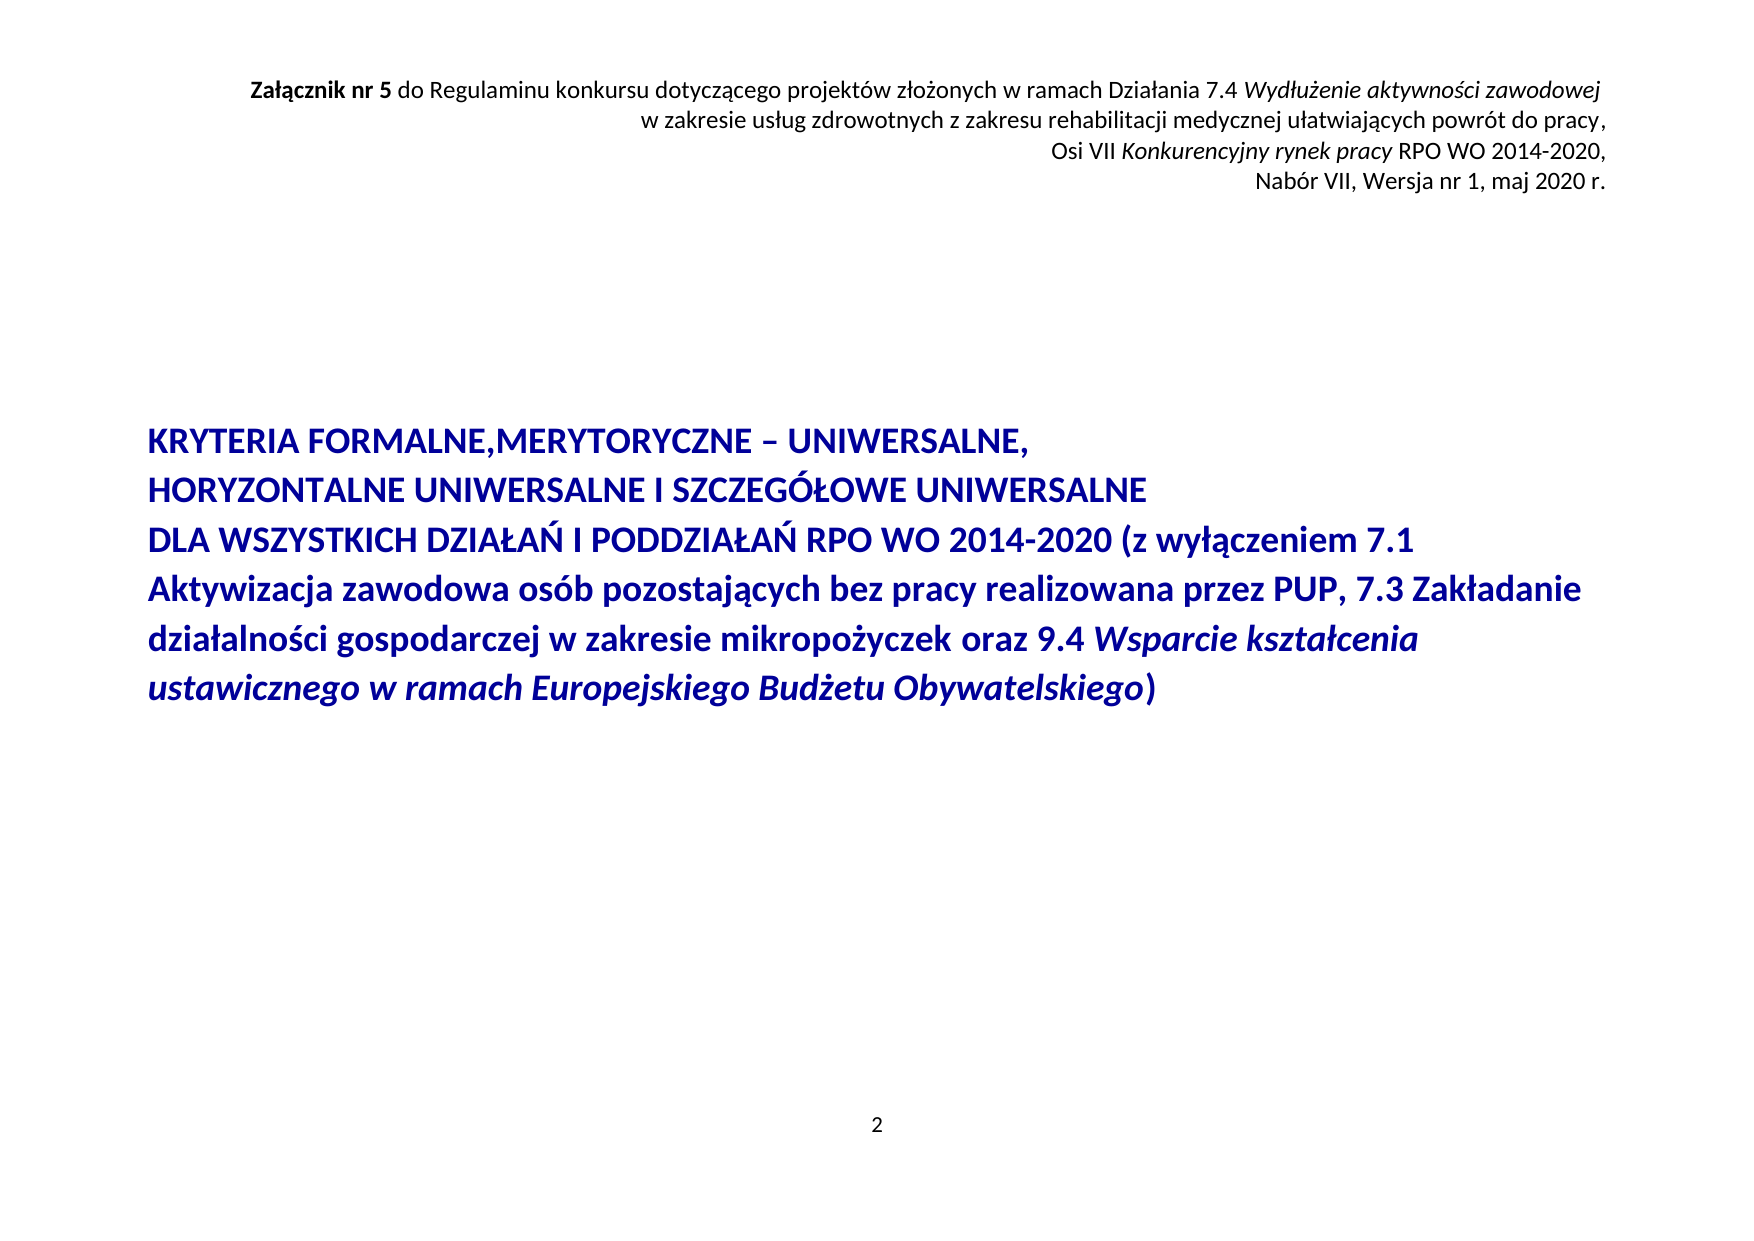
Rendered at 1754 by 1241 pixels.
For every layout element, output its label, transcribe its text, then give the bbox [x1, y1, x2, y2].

text KRYTERIA FORMALNE,MERYTORYCZNE – UNIWERSALNE, HORYZONTALNE UNIWERSALNE I SZCZEGÓŁOWE UNIWERSALNE DLA WSZYSTKICH DZIAŁAŃ I PODDZIAŁAŃ RPO WO 2014-2020 (z wyłączeniem 7.1 Aktywizacja zawodowa osób pozostających bez pracy realizowana przez PUP, 7.3 Zakładanie działalności gospodarczej w zakresie mikropożyczek oraz 9.4 Wsparcie kształcenia ustawicznego w ramach Europejskiego Budżetu Obywatelskiego) [148, 417, 1606, 710]
